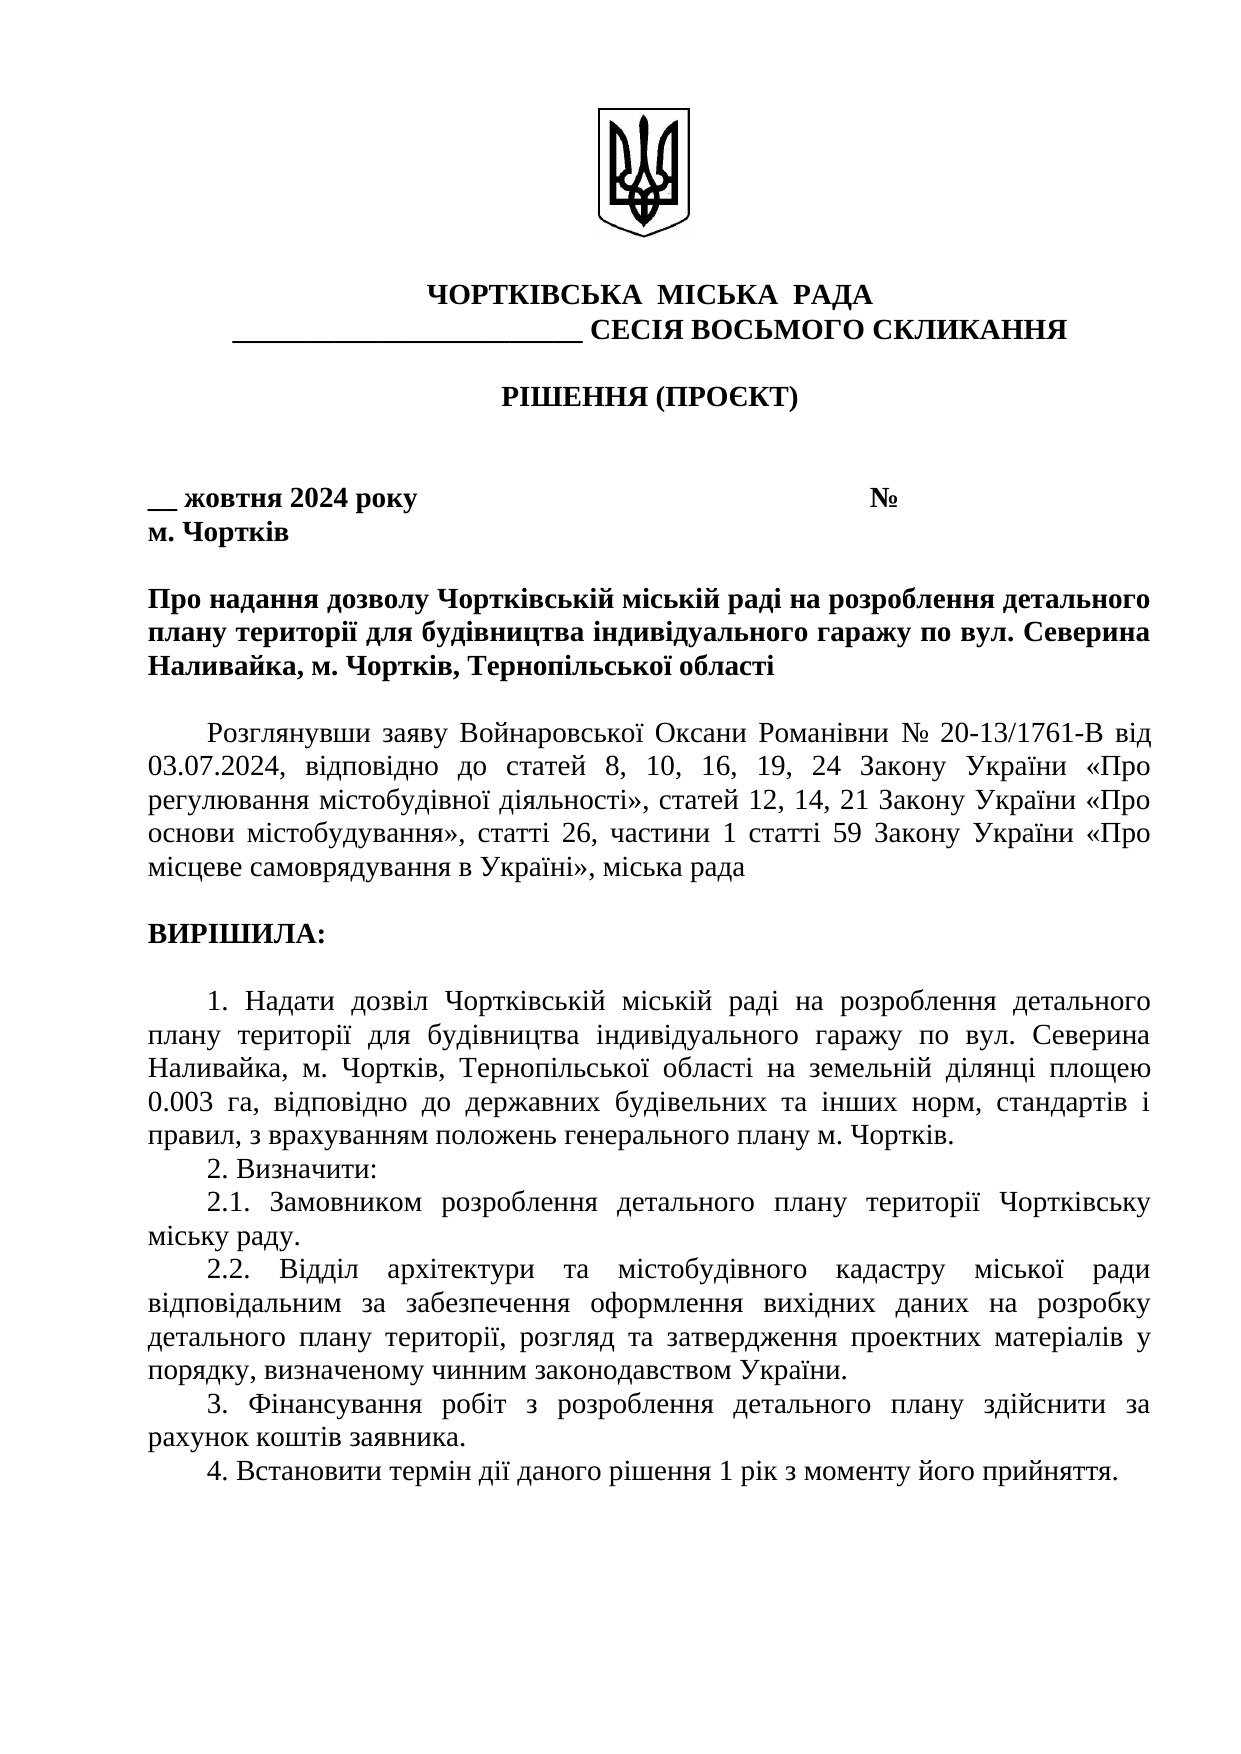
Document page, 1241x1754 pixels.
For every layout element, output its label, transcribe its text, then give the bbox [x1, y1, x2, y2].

text РІШЕННЯ (ПРОЄКТ) [148, 379, 1152, 413]
text 3. Фінансування робіт з розроблення детального плану здійснити за рахунок коштів заявника. [148, 1386, 1152, 1453]
text м. Чортків [148, 514, 1152, 547]
text 2. Визначити: [148, 1151, 1152, 1184]
picture [597, 107, 693, 241]
text 1. Надати дозвіл Чортківській міській раді на розроблення детального плану території для будівництва індивідуального гаражу по вул. Северина Наливайка, м. Чортків, Тернопільської області на земельній ділянці площею 0.003 га, відповідно до державних будівельних та інших норм, стандартів і правил, з врахуванням положень генерального плану м. Чортків. [148, 983, 1152, 1151]
text ________________________ СЕСІЯ ВОСЬМОГО СКЛИКАННЯ [148, 312, 1152, 346]
text Про надання дозволу Чортківській міській раді на розроблення детального плану території для будівництва індивідуального гаражу по вул. Северина Наливайка, м. Чортків, Тернопільської області [148, 581, 1152, 681]
text 4. Встановити термін дії даного рішення 1 рік з моменту його прийняття. [148, 1453, 1152, 1486]
text ВИРІШИЛА: [148, 916, 1152, 950]
text Розглянувши заяву Войнаровської Оксани Романівни № 20-13/1761-В від 03.07.2024, відповідно до статей 8, 10, 16, 19, 24 Закону України «Про регулювання містобудівної діяльності», статей 12, 14, 21 Закону України «Про основи містобудування», статті 26, частини 1 статті 59 Закону України «Про місцеве самоврядування в Україні», міська рада [148, 715, 1152, 883]
text __ жовтня 2024 року № [148, 480, 1152, 514]
text 2.2. Відділ архітектури та містобудівного кадастру міської ради відповідальним за забезпечення оформлення вихідних даних на розробку детального плану території, розгляд та затвердження проектних матеріалів у порядку, визначеному чинним законодавством України. [148, 1252, 1152, 1386]
text 2.1. Замовником розроблення детального плану території Чортківську міську раду. [148, 1184, 1152, 1252]
text ЧОРТКІВСЬКА МІСЬКА РАДА [148, 277, 1152, 311]
